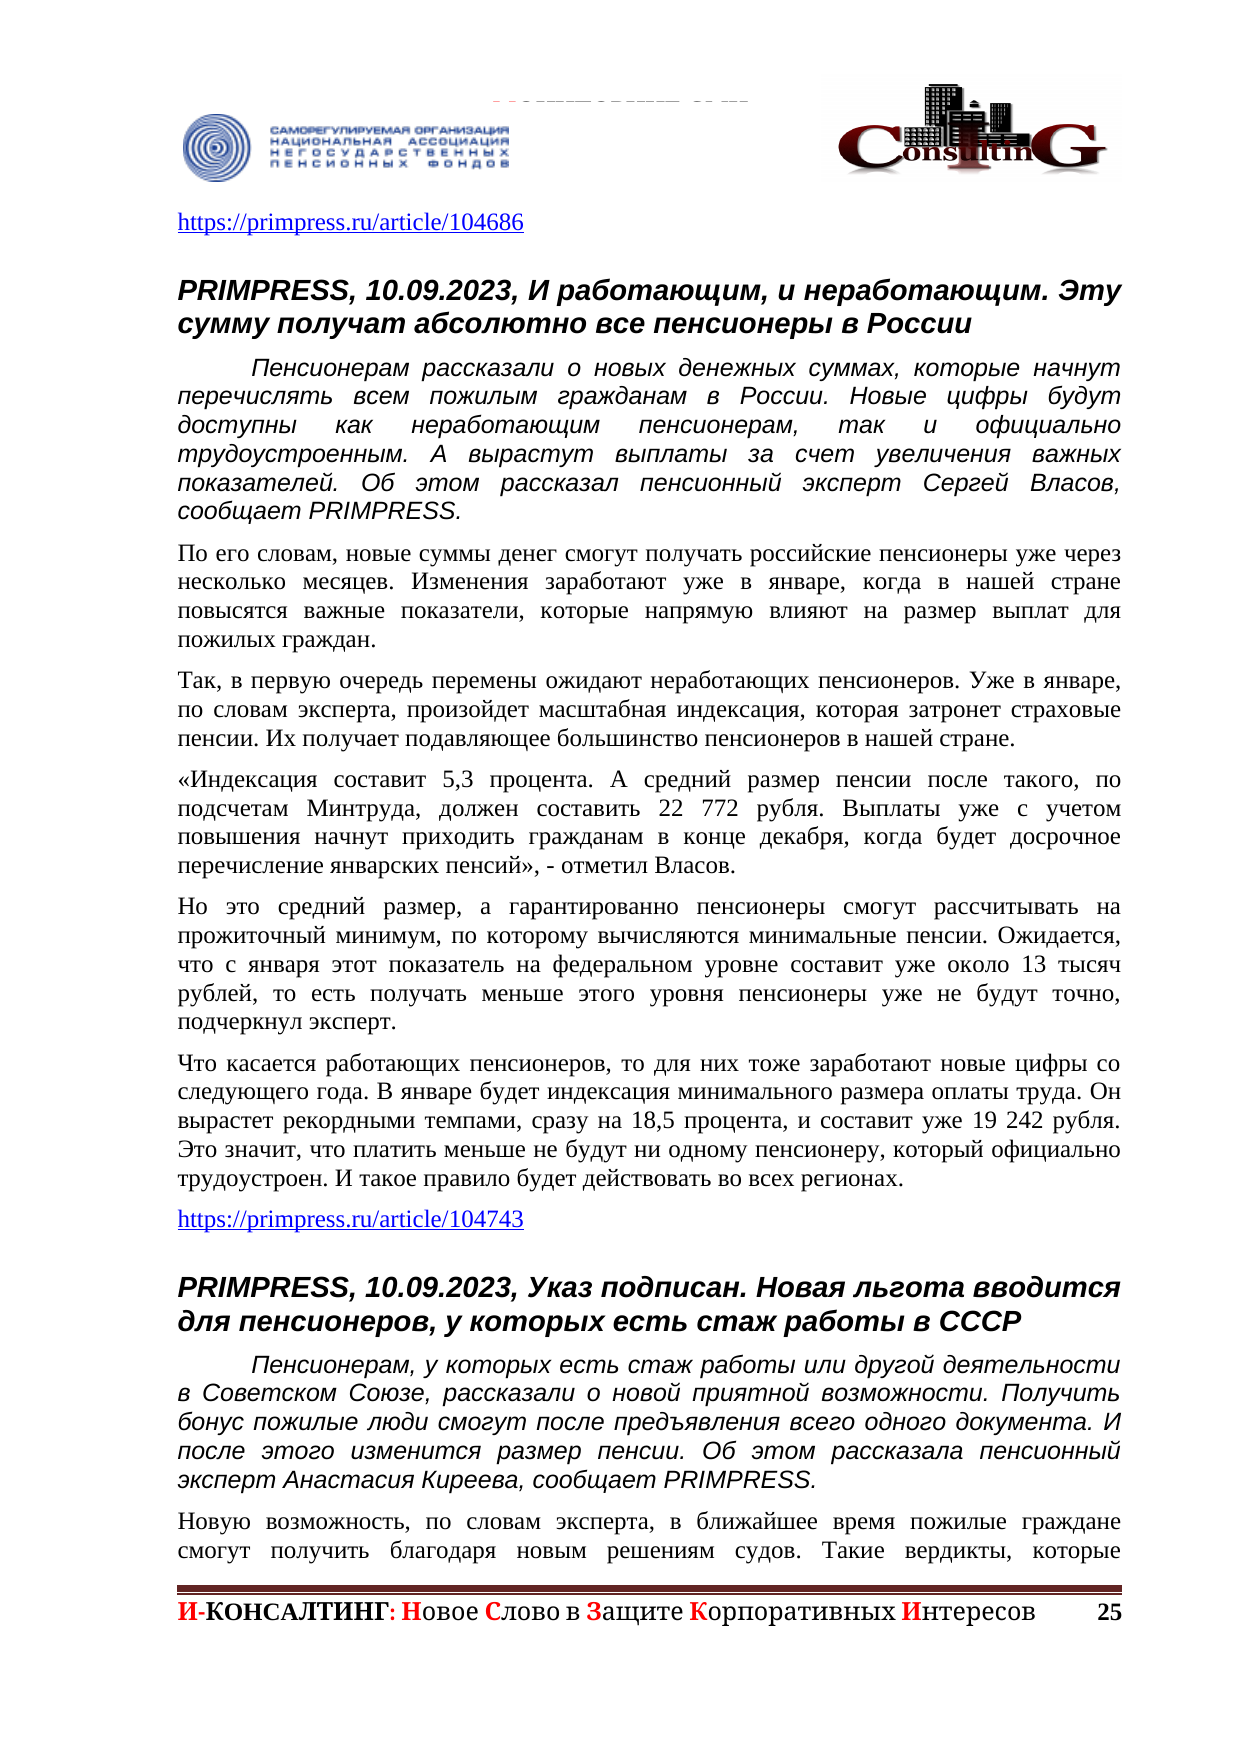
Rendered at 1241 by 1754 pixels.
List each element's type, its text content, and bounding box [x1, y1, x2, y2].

text Но это средний размер, а гарантированно пенсионеры смогут рассчитывать на прожиточный минимум, по которому вычисляются минимальные пенсии. Ожидается, что с января этот показатель на федеральном уровне составит уже около 13 тысяч рублей, то есть получать меньше этого уровня пенсионеры уже не будут точно, подчеркнул эксперт. [177, 891, 1122, 1035]
subtitle Пенсионерам рассказали о новых денежных суммах, которые начнут перечислять всем пожилым гражданам в России. Новые цифры будут доступны как неработающим пенсионерам, так и официально трудоустроенным. А вырастут выплаты за счет увеличения важных показателей. Об этом рассказал пенсионный эксперт Сергей Власов, сообщает PRIMPRESS. [177, 353, 1122, 525]
subtitle Пенсионерам, у которых есть стаж работы или другой деятельности в Советском Союзе, рассказали о новой приятной возможности. Получить бонус пожилые люди смогут после предъявления всего одного документа. И после этого изменится размер пенсии. Об этом рассказала пенсионный эксперт Анастасия Киреева, сообщает PRIMPRESS. [177, 1350, 1122, 1493]
text Что касается работающих пенсионеров, то для них тоже заработают новые цифры со следующего года. В январе будет индексация минимального размера оплаты труда. Он вырастет рекордными темпами, сразу на 18,5 процента, и составит уже 19 242 рубля. Это значит, что платить меньше не будут ни одному пенсионеру, который официально трудоустроен. И такое правило будет действовать во всех регионах. [177, 1048, 1122, 1191]
picture [183, 114, 509, 182]
text «Индексация составит 5,3 процента. А средний размер пенсии после такого, по подсчетам Минтруда, должен составить 22 772 рубля. Выплаты уже с учетом повышения начнут приходить гражданам в конце декабря, когда будет досрочное перечисление январских пенсий», - отметил Власов. [177, 764, 1122, 879]
text https://primpress.ru/article/104743 [177, 1204, 1122, 1233]
text По его словам, новые суммы денег смогут получать российские пенсионеры уже через несколько месяцев. Изменения заработают уже в январе, когда в нашей стране повысятся важные показатели, которые напрямую влияют на размер выплат для пожилых граждан. [177, 538, 1122, 653]
text Так, в первую очередь перемены ожидают неработающих пенсионеров. Уже в январе, по словам эксперта, произойдет масштабная индексация, которая затронет страховые пенсии. Их получает подавляющее большинство пенсионеров в нашей стране. [177, 665, 1122, 751]
picture [821, 73, 1122, 182]
subtitle PRIMPRESS, 10.09.2023, И работающим, и неработающим. Эту сумму получат абсолютно все пенсионеры в России [177, 273, 1122, 340]
subtitle PRIMPRESS, 10.09.2023, Указ подписан. Новая льгота вводится для пенсионеров, у которых есть стаж работы в СССР [177, 1270, 1122, 1337]
text https://primpress.ru/article/104686 [177, 207, 1122, 236]
